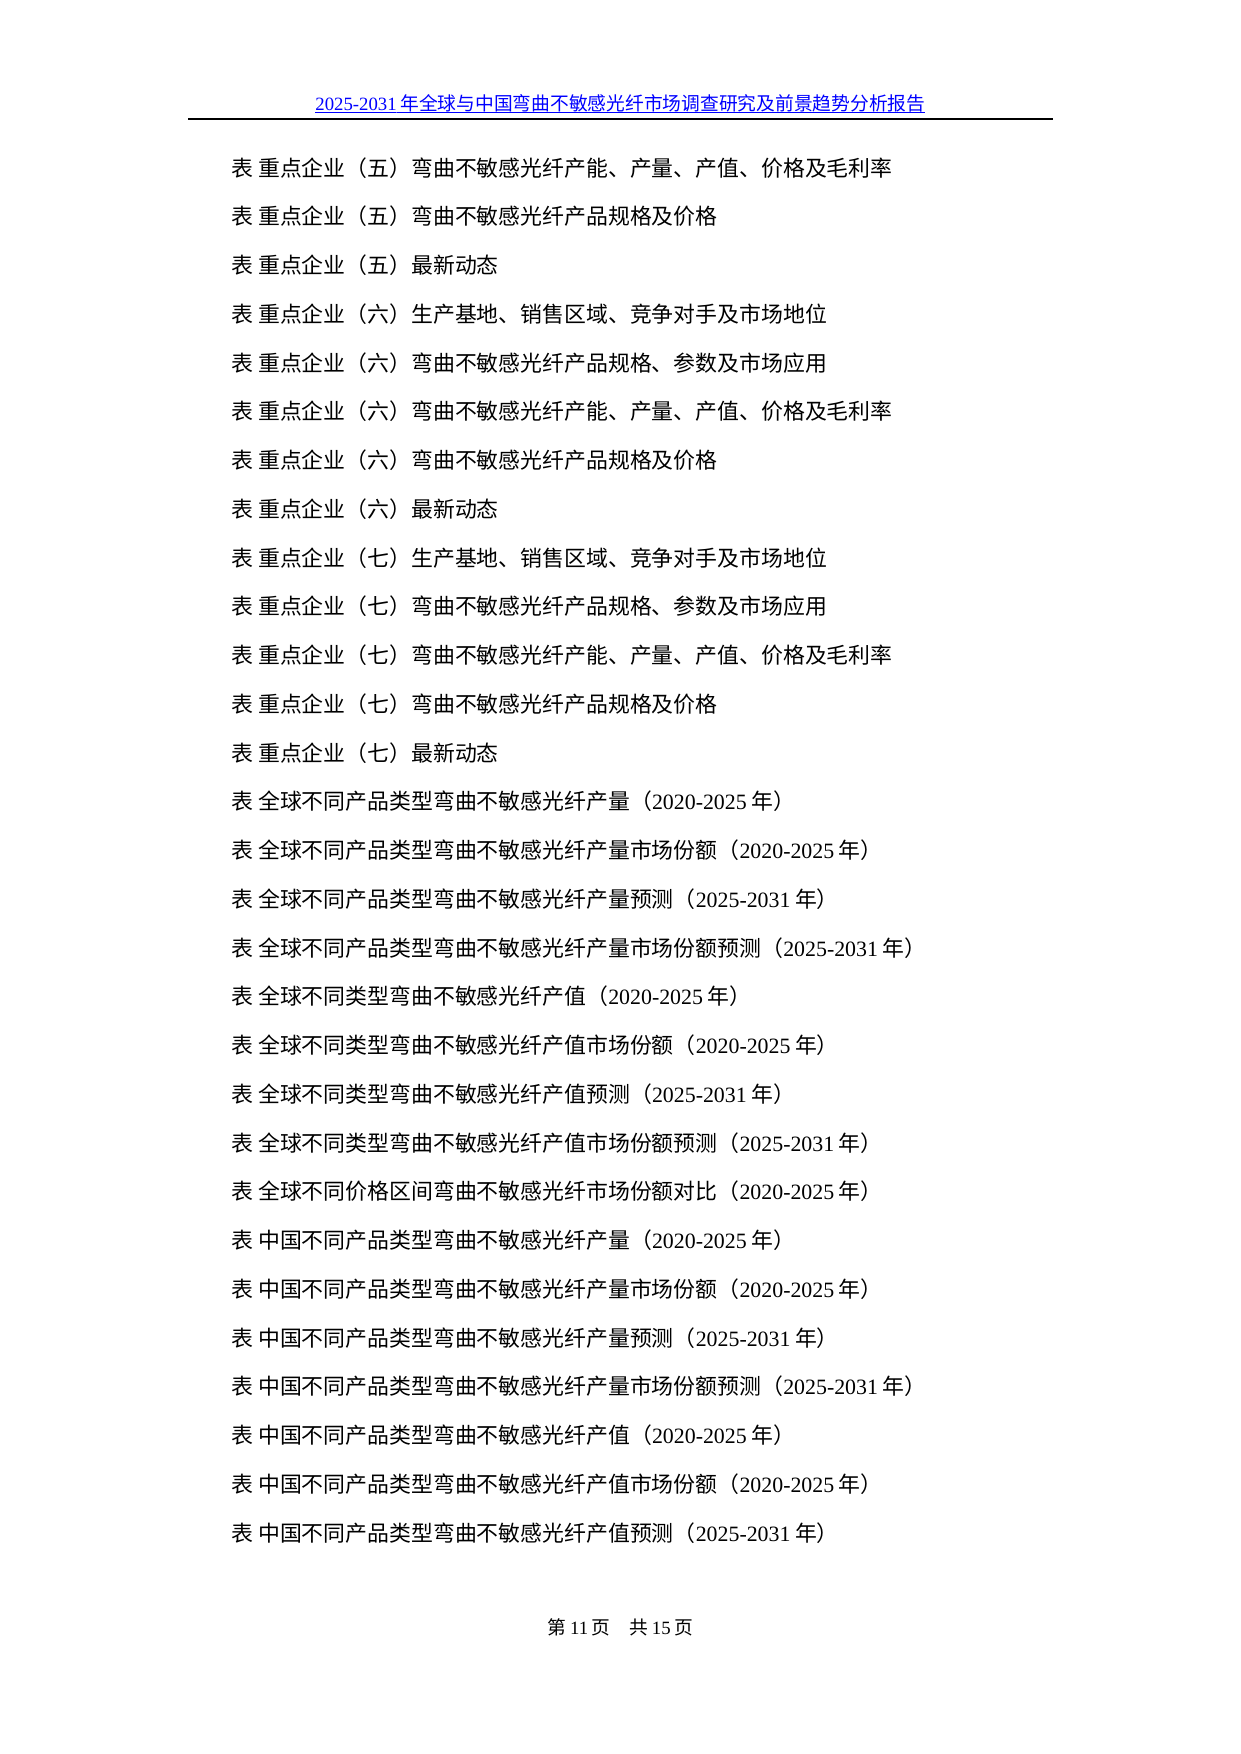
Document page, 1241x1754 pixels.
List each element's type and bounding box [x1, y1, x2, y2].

text [187, 150, 1053, 1548]
